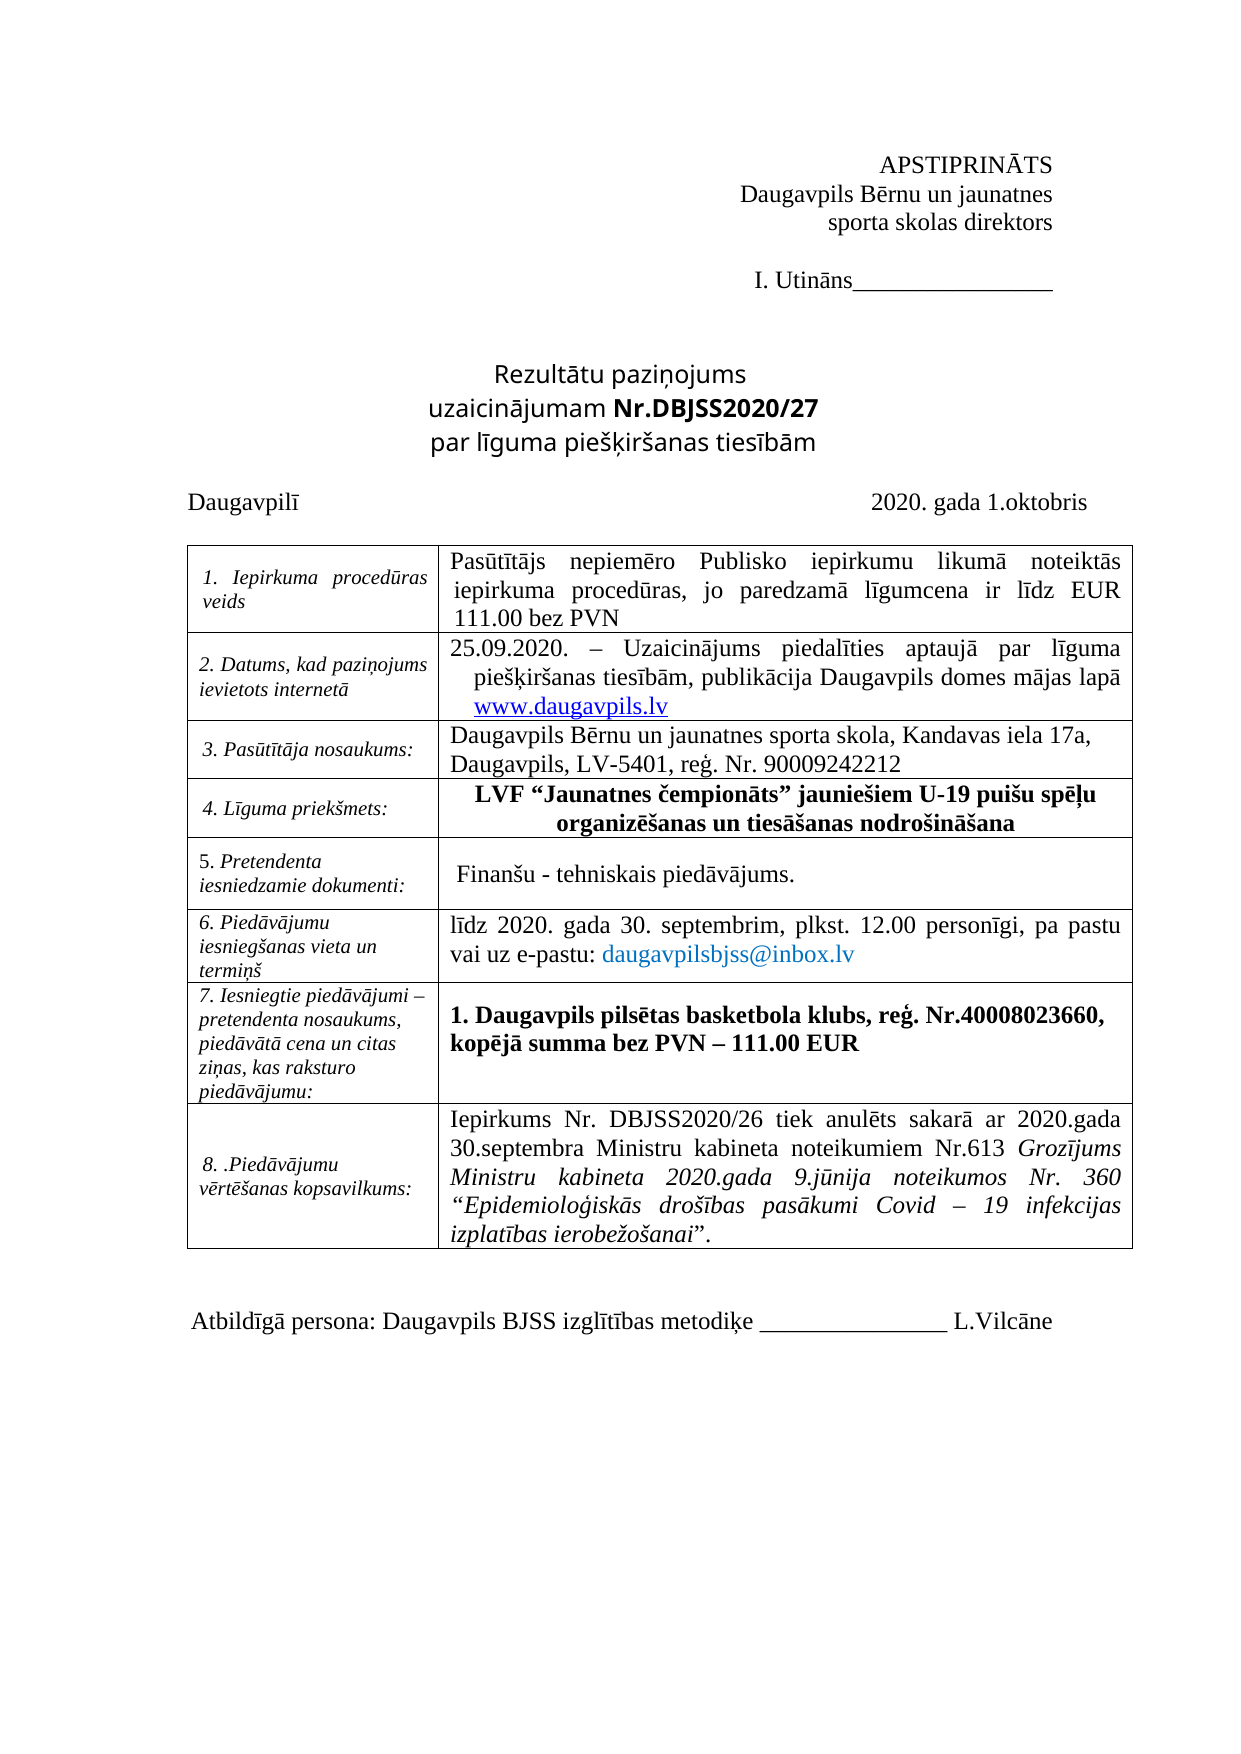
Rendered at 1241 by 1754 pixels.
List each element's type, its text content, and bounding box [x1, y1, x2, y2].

table_cell LVF “Jaunatnes čempionāts” jauniešiem U-19 puišu spēļu organizēšanas un tiesāšanas nodrošināšana [439, 779, 1132, 837]
table_cell 7. Iesniegtie piedāvājumi – pretendenta nosaukums, piedāvātā cena un citas ziņas, kas raksturo piedāvājumu: [188, 983, 438, 1103]
text Daugavpilī 2020. gada 1.oktobris [187, 487, 1053, 545]
text Rezultātu paziņojums [187, 357, 1053, 391]
text I. Utināns________________ [187, 265, 1053, 294]
table_cell 1. Daugavpils pilsētas basketbola klubs, reģ. Nr.40008023660, kopējā summa bez PVN – 111.00 EUR [439, 983, 1132, 1103]
table_cell 3. Pasūtītāja nosaukums: [188, 721, 438, 778]
text uzaicinājumam Nr.DBJSS2020/27 [187, 391, 1053, 425]
table_cell 6. Piedāvājumu iesniegšanas vieta un termiņš [188, 910, 438, 982]
table_header Pasūtītājs nepiemēro Publisko iepirkumu likumā noteiktās iepirkuma procedūras, jo paredzamā līgumcena ir līdz EUR 111.00 bez PVN [439, 546, 1132, 632]
table_header 1. Iepirkuma procedūras veids [188, 546, 438, 632]
table_cell Iepirkums Nr. DBJSS2020/26 tiek anulēts sakarā ar 2020.gada 30.septembra Ministru kabineta noteikumiem Nr.613 Grozījums Ministru kabineta 2020.gada 9.jūnija noteikumos Nr. 360 “Epidemioloģiskās drošības pasākumi Covid – 19 infekcijas izplatības ierobežošanai”. [439, 1104, 1132, 1248]
table_cell Finanšu - tehniskais piedāvājums. [439, 838, 1132, 908]
table_cell 25.09.2020. – Uzaicinājums piedalīties aptaujā par līguma piešķiršanas tiesībām, publikācija Daugavpils domes mājas lapā www.daugavpils.lv [439, 633, 1132, 719]
table_cell 8. .Piedāvājumu vērtēšanas kopsavilkums: [188, 1104, 438, 1248]
table_cell 5. Pretendenta iesniedzamie dokumenti: [188, 838, 438, 908]
table_cell līdz 2020. gada 30. septembrim, plkst. 12.00 personīgi, pa pastu vai uz e-pastu: daugavpilsbjss@inbox.lv [439, 910, 1132, 982]
text apstiprinĀts Daugavpils Bērnu un jaunatnes [187, 150, 1053, 207]
table_cell 2. Datums, kad paziņojums ievietots internetā [188, 633, 438, 719]
table_cell Daugavpils Bērnu un jaunatnes sporta skola, Kandavas iela 17a, Daugavpils, LV-5401, reģ. Nr. 90009242212 [439, 721, 1132, 778]
table_cell 4. Līguma priekšmets: [188, 779, 438, 837]
text sporta skolas direktors [187, 207, 1053, 236]
text par līguma piešķiršanas tiesībām [187, 425, 1053, 459]
text Atbildīgā persona: Daugavpils BJSS izglītības metodiķe _______________ L.Vilcāne [187, 1306, 1053, 1335]
